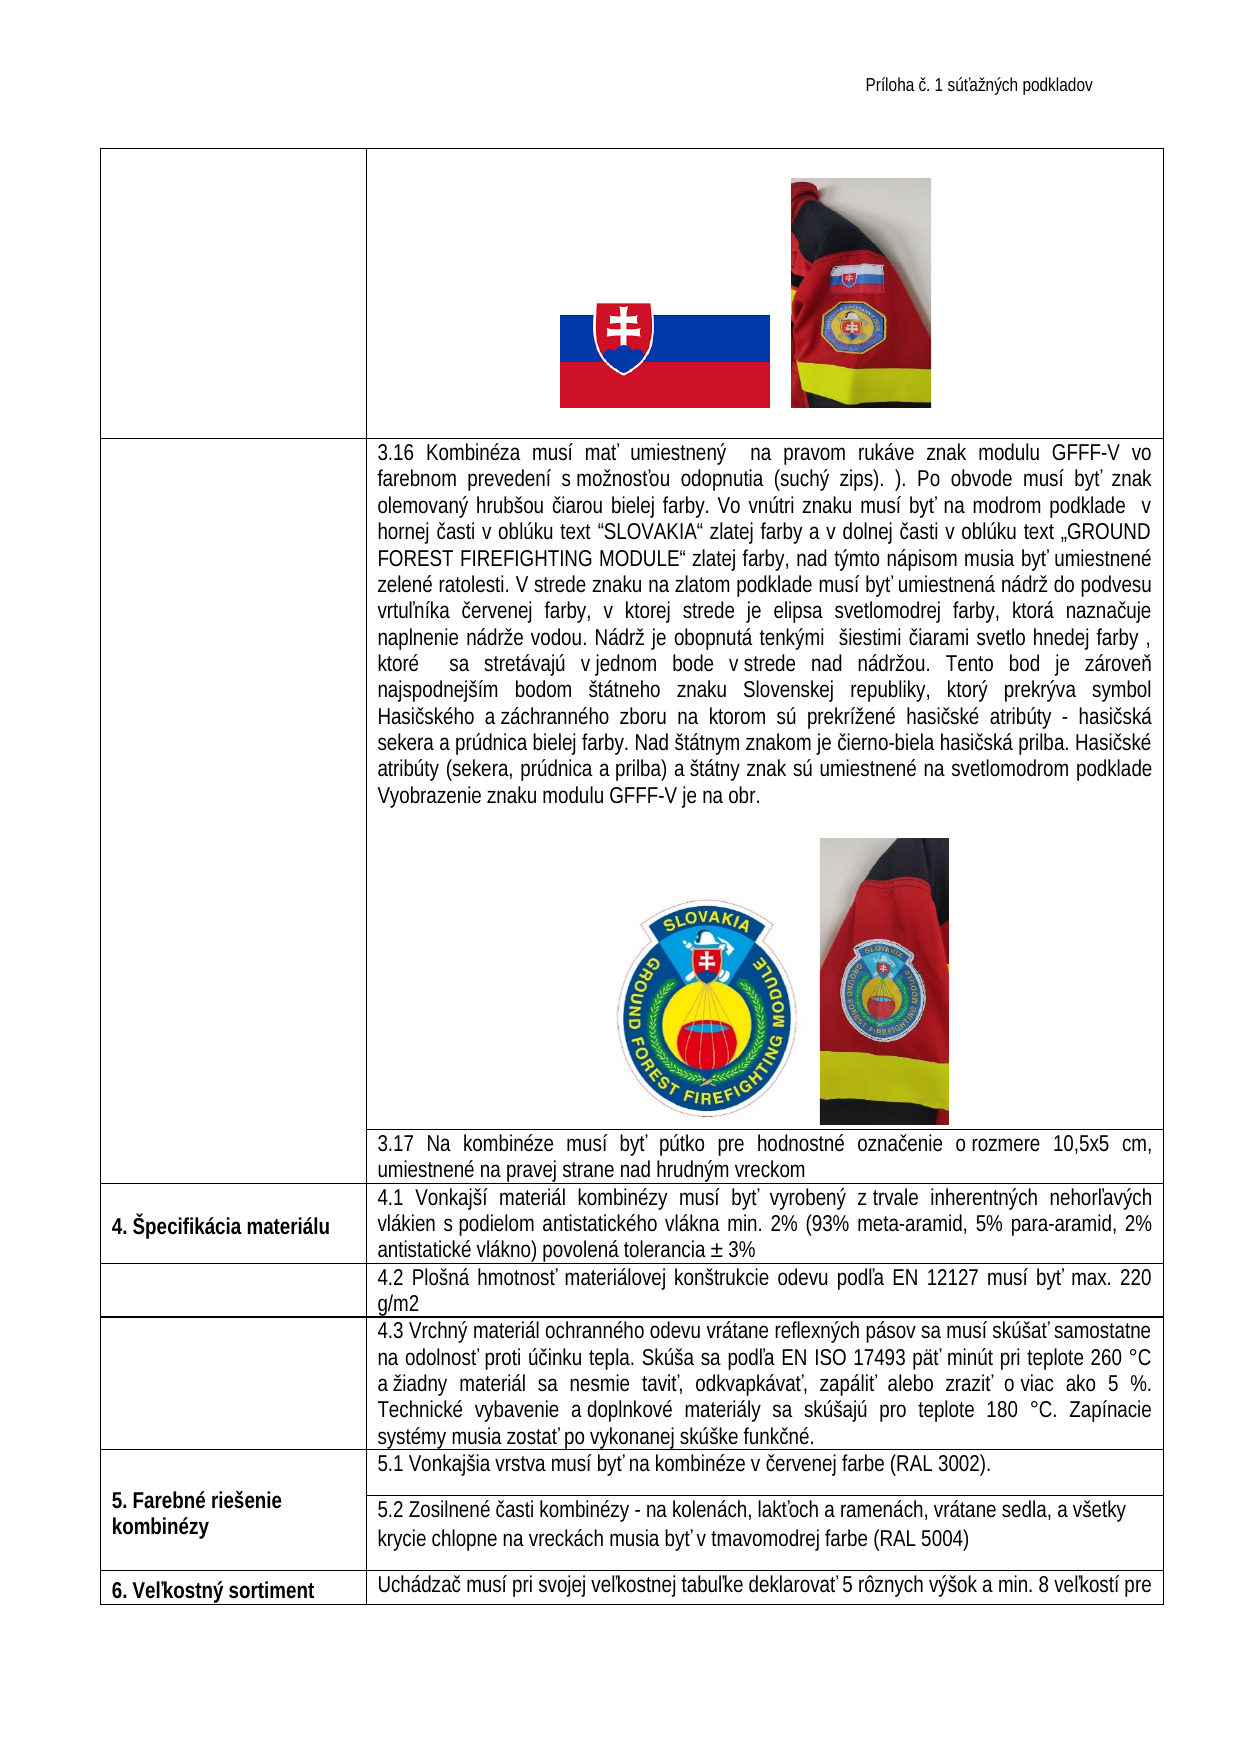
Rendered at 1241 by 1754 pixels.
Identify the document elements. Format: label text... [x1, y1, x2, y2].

table_cell [101, 1264, 366, 1316]
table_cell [367, 1571, 1163, 1603]
picture [560, 268, 770, 408]
table_cell [101, 439, 366, 1182]
table_cell 4.2 Plošná hmotnosť materiálovej konštrukcie odevu podľa EN 12127 musí byť max. 220 g/m2 [367, 1264, 1163, 1316]
table_cell 3.17 Na kombinéze musí byť pútko pre hodnostné označenie o rozmere 10,5x5 cm, umiestnené na pravej strane nad hrudným vreckom [367, 1130, 1163, 1182]
picture [791, 178, 932, 408]
table_cell 5. Farebné riešenie kombinézy [101, 1450, 366, 1570]
table_cell 4.1 Vonkajší materiál kombinézy musí byť vyrobený z trvale inherentných nehorľavých vlákien s podielom antistatického vlákna min. 2% (93% meta-aramid, 5% para-aramid, 2% antistatické vlákno) povolená tolerancia ± 3% [367, 1184, 1163, 1263]
table_cell 4. Špecifikácia materiálu [101, 1184, 366, 1263]
table_cell 5.1 Vonkajšia vrstva musí byť na kombinéze v červenej farbe (RAL 3002). [367, 1450, 1163, 1495]
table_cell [367, 149, 1163, 438]
picture [602, 897, 810, 1125]
table_cell 5.2 Zosilnené časti kombinézy - na kolenách, lakťoch a ramenách, vrátane sedla, a všetky krycie chlopne na vreckách musia byť v tmavomodrej farbe (RAL 5004) [367, 1496, 1163, 1570]
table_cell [101, 1571, 366, 1603]
table_cell 3.16 Kombinéza musí mať umiestnený na pravom rukáve znak modulu GFFF-V vo farebnom prevedení s možnosťou odopnutia (suchý zips). ). Po obvode musí byť znak olemovaný hrubšou čiarou bielej farby. Vo vnútri znaku musí byť na modrom podklade v hornej časti v oblúku text “SLOVAKIA“ zlatej farby a v dolnej časti v oblúku text „GROUND FOREST FIREFIGHTING MODULE“ zlatej farby, nad týmto nápisom musia byť umiestnené zelené ratolesti. V strede znaku na zlatom podklade musí byť umiestnená nádrž do podvesu vrtuľníka červenej farby, v ktorej strede je elipsa svetlomodrej farby, ktorá naznačuje naplnenie nádrže vodou. Nádrž je obopnutá tenkými šiestimi čiarami svetlo hnedej farby , ktoré sa stretávajú v jednom bode v strede nad nádržou. Tento bod je zároveň najspodnejším bodom štátneho znaku Slovenskej republiky, ktorý prekrýva symbol Hasičského a záchranného zboru na ktorom sú prekrížené hasičské atribúty - hasičská sekera a prúdnica bielej farby. Nad štátnym znakom je čierno-biela hasičská prilba. Hasičské atribúty (sekera, prúdnica a prilba) a štátny znak sú umiestnené na svetlomodrom podklade Vyobrazenie znaku modulu GFFF-V je na obr. [367, 439, 1163, 1129]
table_cell 4.3 Vrchný materiál ochranného odevu vrátane reflexných pásov sa musí skúšať samostatne na odolnosť proti účinku tepla. Skúša sa podľa EN ISO 17493 päť minút pri teplote 260 °C a žiadny materiál sa nesmie taviť, odkvapkávať, zapáliť alebo zraziť o viac ako 5 %. Technické vybavenie a doplnkové materiály sa skúšajú pro teplote 180 °C. Zapínacie systémy musia zostať po vykonanej skúške funkčné. [367, 1318, 1163, 1449]
table_cell [101, 1318, 366, 1449]
picture [819, 838, 949, 1125]
